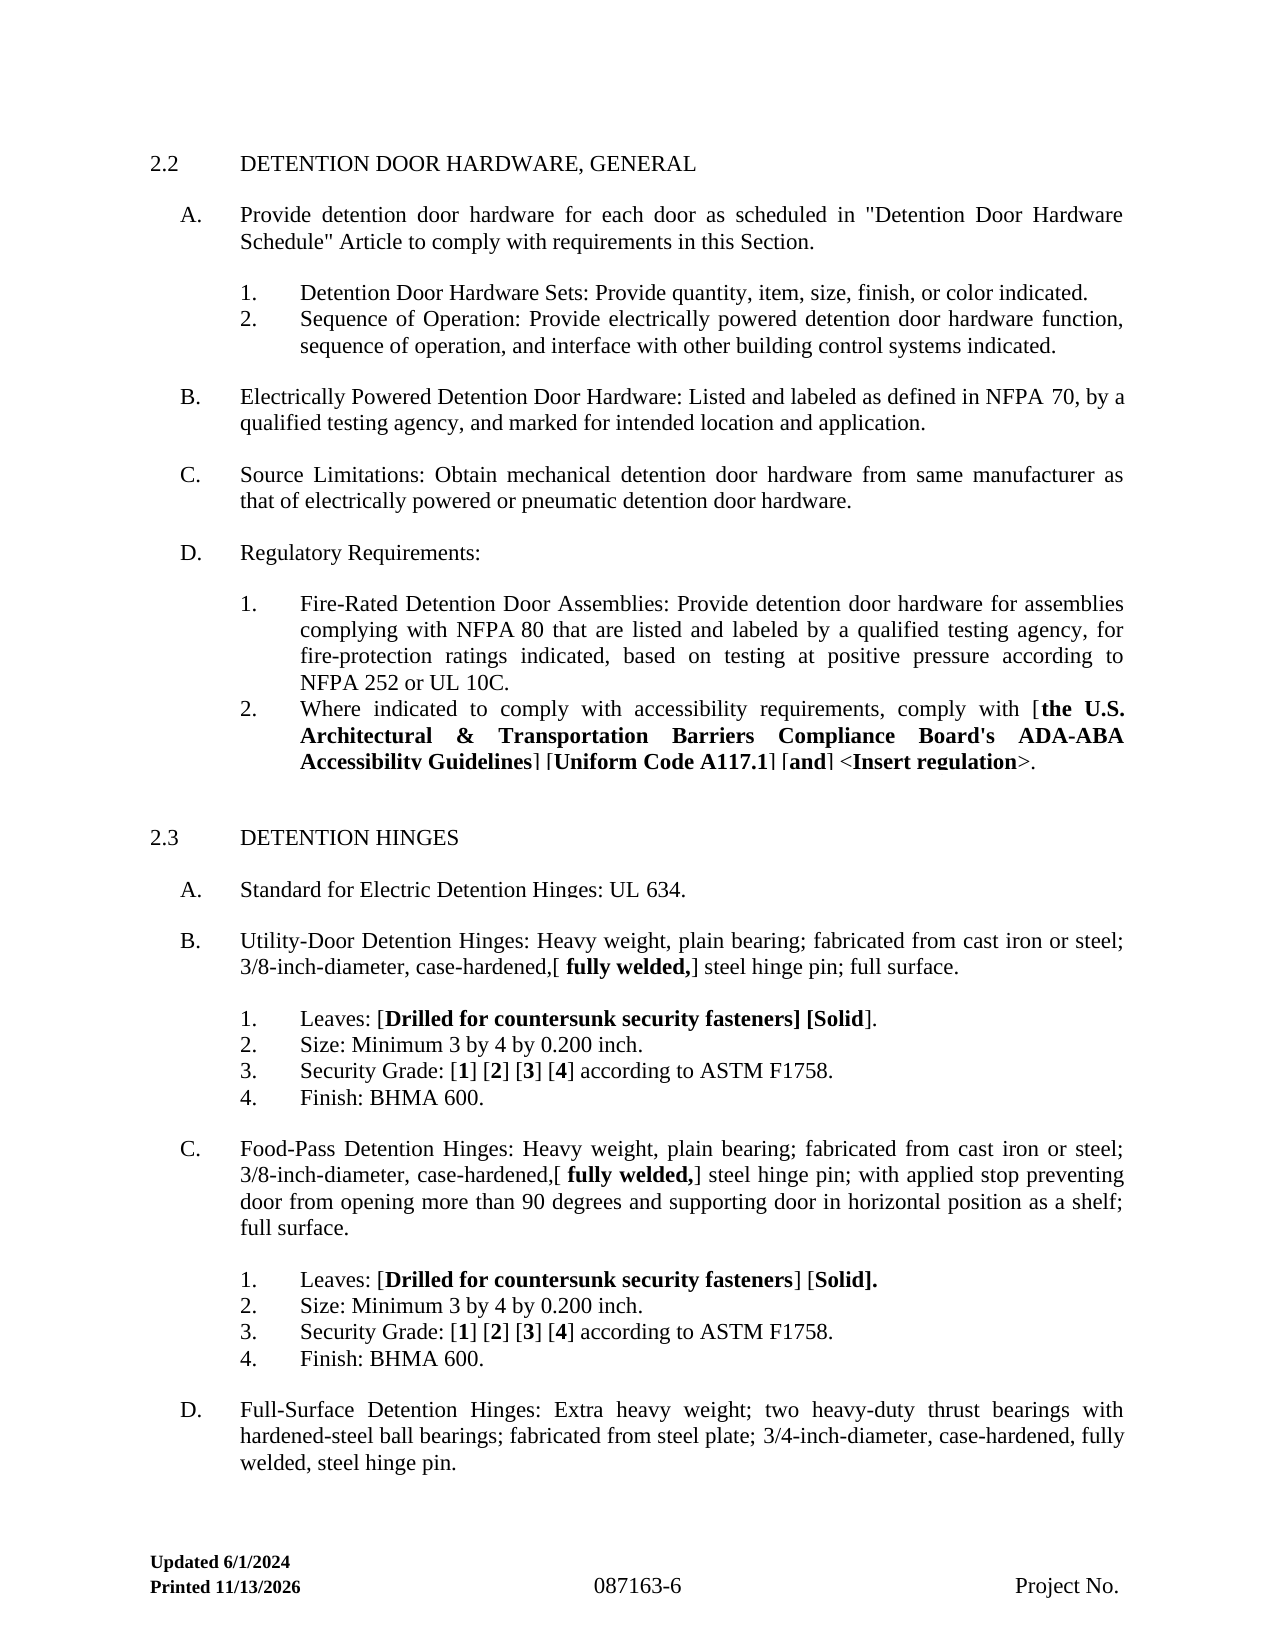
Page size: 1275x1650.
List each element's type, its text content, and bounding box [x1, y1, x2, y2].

text Sequence of Operation: Provide electrically powered detention door hardware function, sequence of operation, and interface with other building control systems indicated. [240, 305, 1125, 358]
text Source Limitations: Obtain mechanical detention door hardware from same manufacturer as that of electrically powered or pneumatic detention door hardware. [180, 461, 1125, 513]
text Size: Minimum 3 by 4 by 0.200 inch. [240, 1292, 1125, 1318]
text Finish: BHMA 600. [240, 1084, 1125, 1110]
text Standard for Electric Detention Hinges: UL 634. [180, 876, 1125, 898]
text Where indicated to comply with accessibility requirements, comply with [the U.S. Architectural & Transportation Barriers Compliance Board's ADA-ABA Accessibility Guidelines] [Uniform Code A117.1] [and] <Insert regulation>. [240, 695, 1125, 770]
text Electrically Powered Detention Door Hardware: Listed and labeled as defined in NFPA 70, by a qualified testing agency, and marked for intended location and application. [180, 383, 1125, 436]
text Utility-Door Detention Hinges: Heavy weight, plain bearing; fabricated from cast iron or steel; 3/8-inch-diameter, case-hardened,[ fully welded,] steel hinge pin; full surface. [180, 927, 1125, 980]
text Leaves: [Drilled for countersunk security fasteners] [Solid]. [240, 1005, 1125, 1031]
text Food-Pass Detention Hinges: Heavy weight, plain bearing; fabricated from cast iron or steel; 3/8-inch-diameter, case-hardened,[ fully welded,] steel hinge pin; with applied stop preventing door from opening more than 90 degrees and supporting door in horizontal position as a shelf; full surface. [180, 1135, 1125, 1241]
text Leaves: [Drilled for countersunk security fasteners] [Solid]. [240, 1266, 1125, 1292]
text Regulatory Requirements: [180, 538, 1125, 565]
text Detention Door Hardware Sets: Provide quantity, item, size, finish, or color indicated. [240, 279, 1125, 305]
text Security Grade: [1] [2] [3] [4] according to ASTM F1758. [240, 1318, 1125, 1345]
text Finish: BHMA 600. [240, 1345, 1125, 1371]
text Fire-Rated Detention Door Assemblies: Provide detention door hardware for assemblies complying with NFPA 80 that are listed and labeled by a qualified testing agency, for fire-protection ratings indicated, based on testing at positive pressure according to NFPA 252 or UL 10C. [240, 590, 1125, 695]
text Full-Surface Detention Hinges: Extra heavy weight; two heavy-duty thrust bearings with hardened-steel ball bearings; fabricated from steel plate; 3/4-inch-diameter, case-hardened, fully welded, steel hinge pin. [180, 1396, 1125, 1475]
text Size: Minimum 3 by 4 by 0.200 inch. [240, 1031, 1125, 1057]
text DETENTION HINGES [150, 824, 1125, 851]
text Provide detention door hardware for each door as scheduled in "Detention Door Hardware Schedule" Article to comply with requirements in this Section. [180, 201, 1125, 254]
text Security Grade: [1] [2] [3] [4] according to ASTM F1758. [240, 1057, 1125, 1084]
text DETENTION DOOR HARDWARE, GENERAL [150, 150, 1125, 176]
